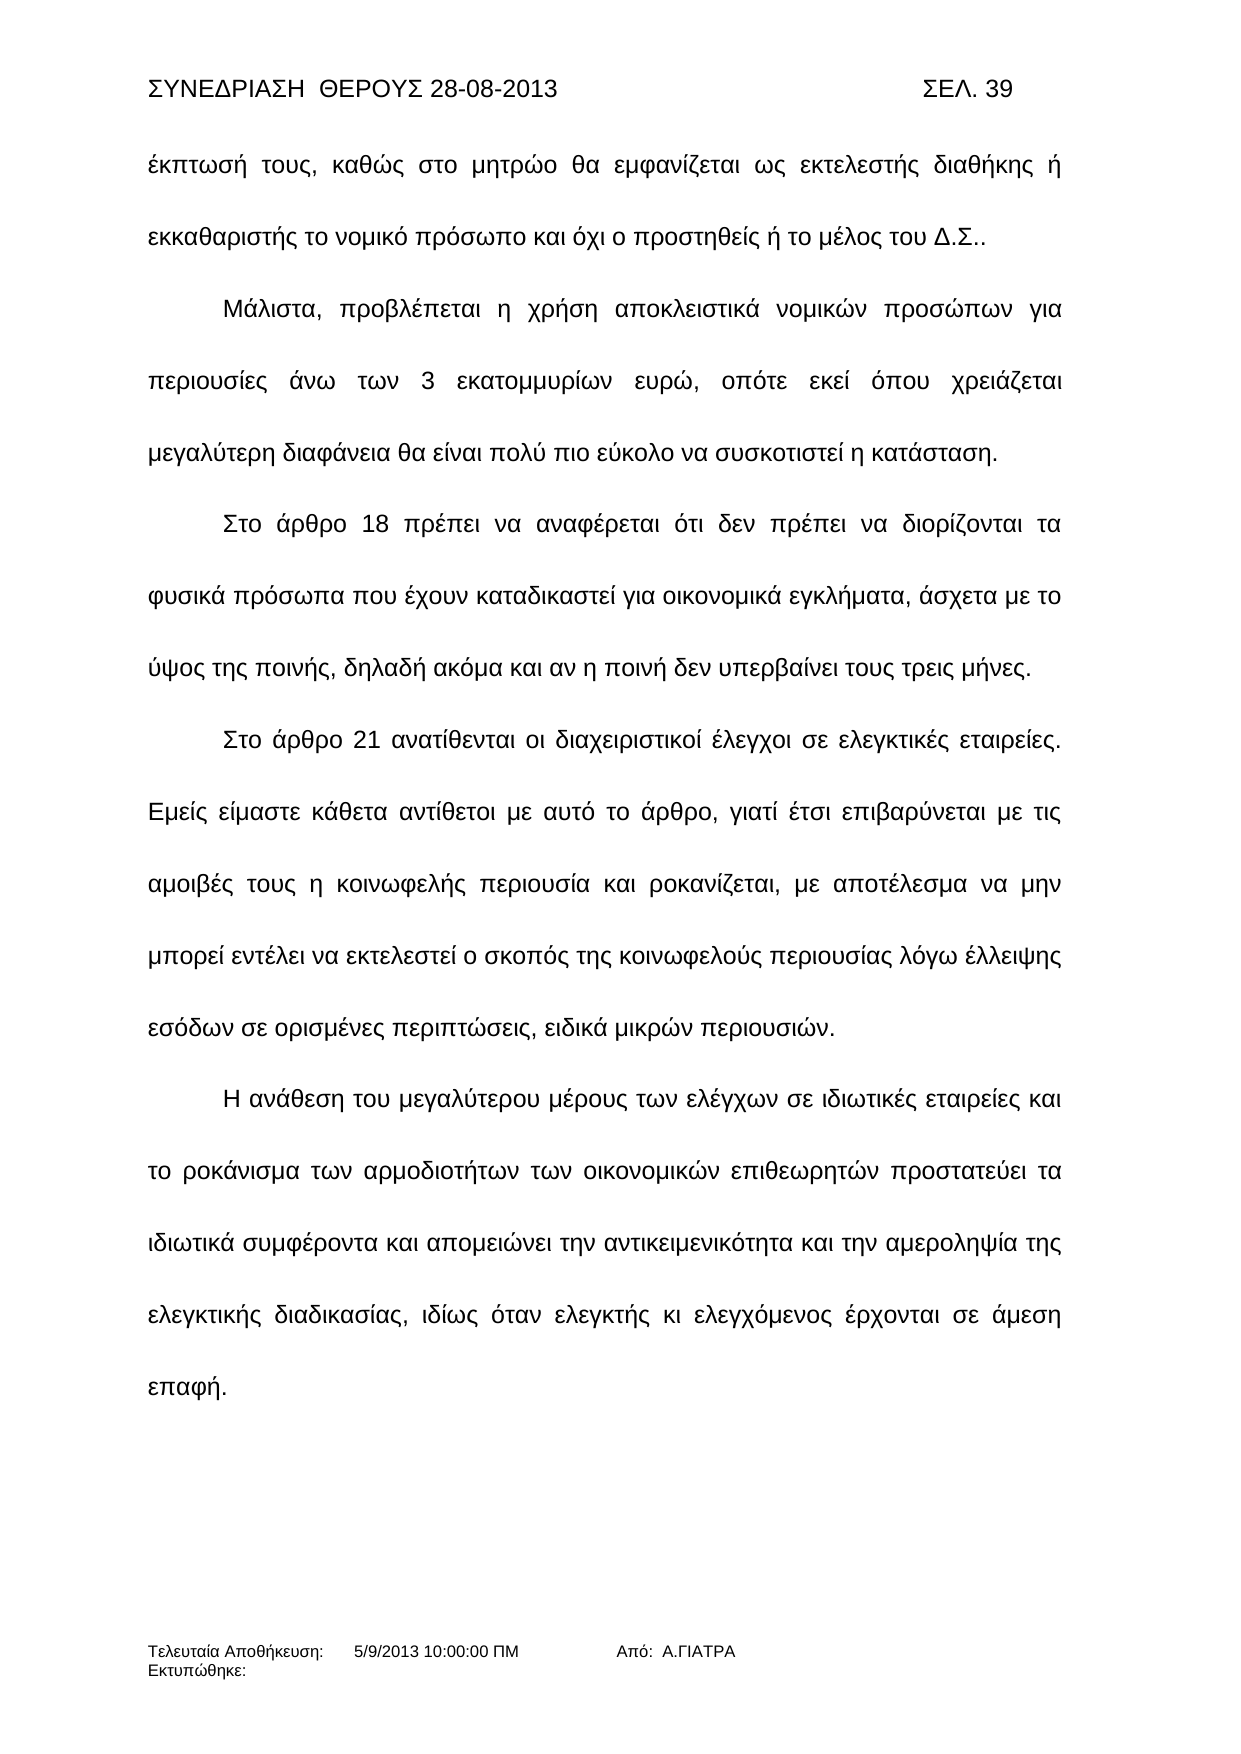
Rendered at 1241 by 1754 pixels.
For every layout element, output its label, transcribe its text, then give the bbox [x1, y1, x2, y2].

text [148, 150, 1063, 251]
text Η ανάθεση του μεγαλύτερου μέρους των ελέγχων σε ιδιωτικές εταιρείες και το ροκάνισμα των αρμοδιοτήτων των οικονομικών επιθεωρητών προστατεύει τα ιδιωτικά συμφέροντα και απομειώνει την αντικειμενικότητα και την αμεροληψία της ελεγκτικής διαδικασίας, ιδίως όταν ελεγκτής κι ελεγχόμενος έρχονται σε άμεση επαφή. [148, 1084, 1063, 1401]
text Στο άρθρο 21 ανατίθενται οι διαχειριστικοί έλεγχοι σε ελεγκτικές εταιρείες. Εμείς είμαστε κάθετα αντίθετοι με αυτό το άρθρο, γιατί έτσι επιβαρύνεται με τις αμοιβές τους η κοινωφελής περιουσία και ροκανίζεται, με αποτέλεσμα να μην μπορεί εντέλει να εκτελεστεί ο σκοπός της κοινωφελούς περιουσίας λόγω έλλειψης εσόδων σε ορισμένες περιπτώσεις, ειδικά μικρών περιουσιών. [148, 725, 1063, 1041]
text Μάλιστα, προβλέπεται η χρήση αποκλειστικά νομικών προσώπων για περιουσίες άνω των 3 εκατομμυρίων ευρώ, οπότε εκεί όπου χρειάζεται μεγαλύτερη διαφάνεια θα είναι πολύ πιο εύκολο να συσκοτιστεί η κατάσταση. [148, 294, 1063, 466]
text Στο άρθρο 18 πρέπει να αναφέρεται ότι δεν πρέπει να διορίζονται τα φυσικά πρόσωπα που έχουν καταδικαστεί για οικονομικά εγκλήματα, άσχετα με το ύψος της ποινής, δηλαδή ακόμα και αν η ποινή δεν υπερβαίνει τους τρεις μήνες. [148, 509, 1063, 682]
